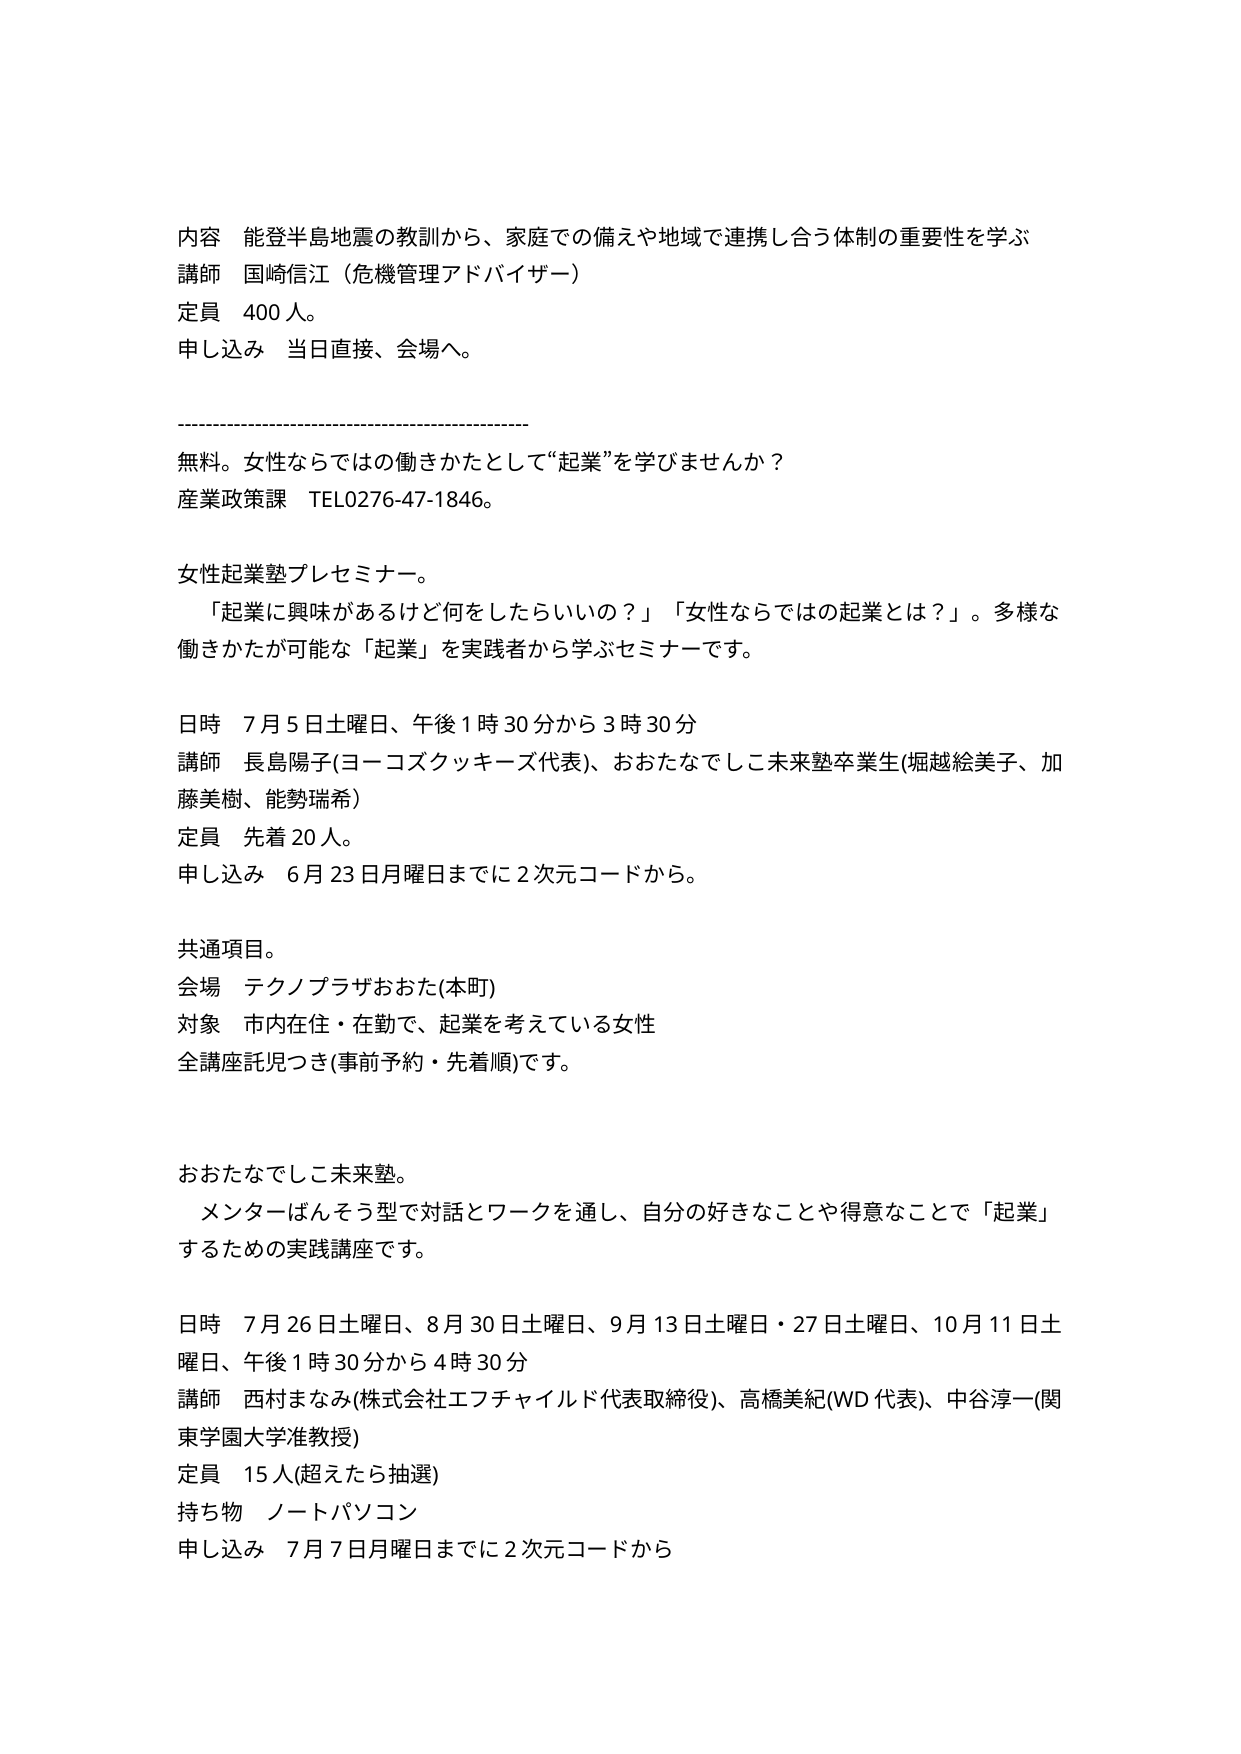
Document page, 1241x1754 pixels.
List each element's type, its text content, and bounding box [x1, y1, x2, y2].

text 日時 7月5日土曜日、午後1時30分から3時30分 [177, 704, 1063, 742]
text 講師 長島陽子(ヨーコズクッキーズ代表)、おおたなでしこ未来塾卒業生(堀越絵美子、加藤美樹、能勢瑞希） [177, 742, 1063, 817]
text メンターばんそう型で対話とワークを通し、自分の好きなことや得意なことで「起業」するための実践講座です。 [177, 1192, 1063, 1267]
text 会場 テクノプラザおおた(本町) [177, 967, 1063, 1004]
text 対象 市内在住・在勤で、起業を考えている女性 [177, 1004, 1063, 1042]
text 共通項目。 [177, 929, 1063, 967]
text 申し込み 7月7日月曜日までに2次元コードから [177, 1529, 1063, 1567]
text 定員 400人。 [177, 292, 1063, 329]
text 申し込み 当日直接、会場へ。 [177, 329, 1063, 367]
text 講師 西村まなみ(株式会社エフチャイルド代表取締役)、高橋美紀(WD代表)、中谷淳一(関東学園大学准教授) [177, 1379, 1063, 1454]
text 内容 能登半島地震の教訓から、家庭での備えや地域で連携し合う体制の重要性を学ぶ [177, 217, 1063, 254]
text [177, 404, 1063, 442]
text 日時 7月26日土曜日、8月30日土曜日、9月13日土曜日・27日土曜日、10月11日土曜日、午後1時30分から4時30分 [177, 1304, 1063, 1379]
text 定員 先着20人。 [177, 817, 1063, 854]
text おおたなでしこ未来塾。 [177, 1154, 1063, 1192]
text 持ち物 ノートパソコン [177, 1492, 1063, 1529]
text 講師 国崎信江（危機管理アドバイザー） [177, 254, 1063, 292]
text 申し込み 6月23日月曜日までに2次元コードから。 [177, 854, 1063, 892]
text 無料。女性ならではの働きかたとして“起業”を学びませんか ？ [177, 442, 1063, 479]
text 全講座託児つき(事前予約・先着順)です。 [177, 1042, 1063, 1079]
text 「起業に興味があるけど何をしたらいいの？」「女性ならではの起業とは？」。多様な働きかたが可能な「起業」を実践者から学ぶセミナーです。 [177, 592, 1063, 667]
text 産業政策課 TEL0276-47-1846。 [177, 479, 1063, 517]
text 女性起業塾プレセミナー。 [177, 554, 1063, 592]
text 定員 15人(超えたら抽選) [177, 1454, 1063, 1492]
